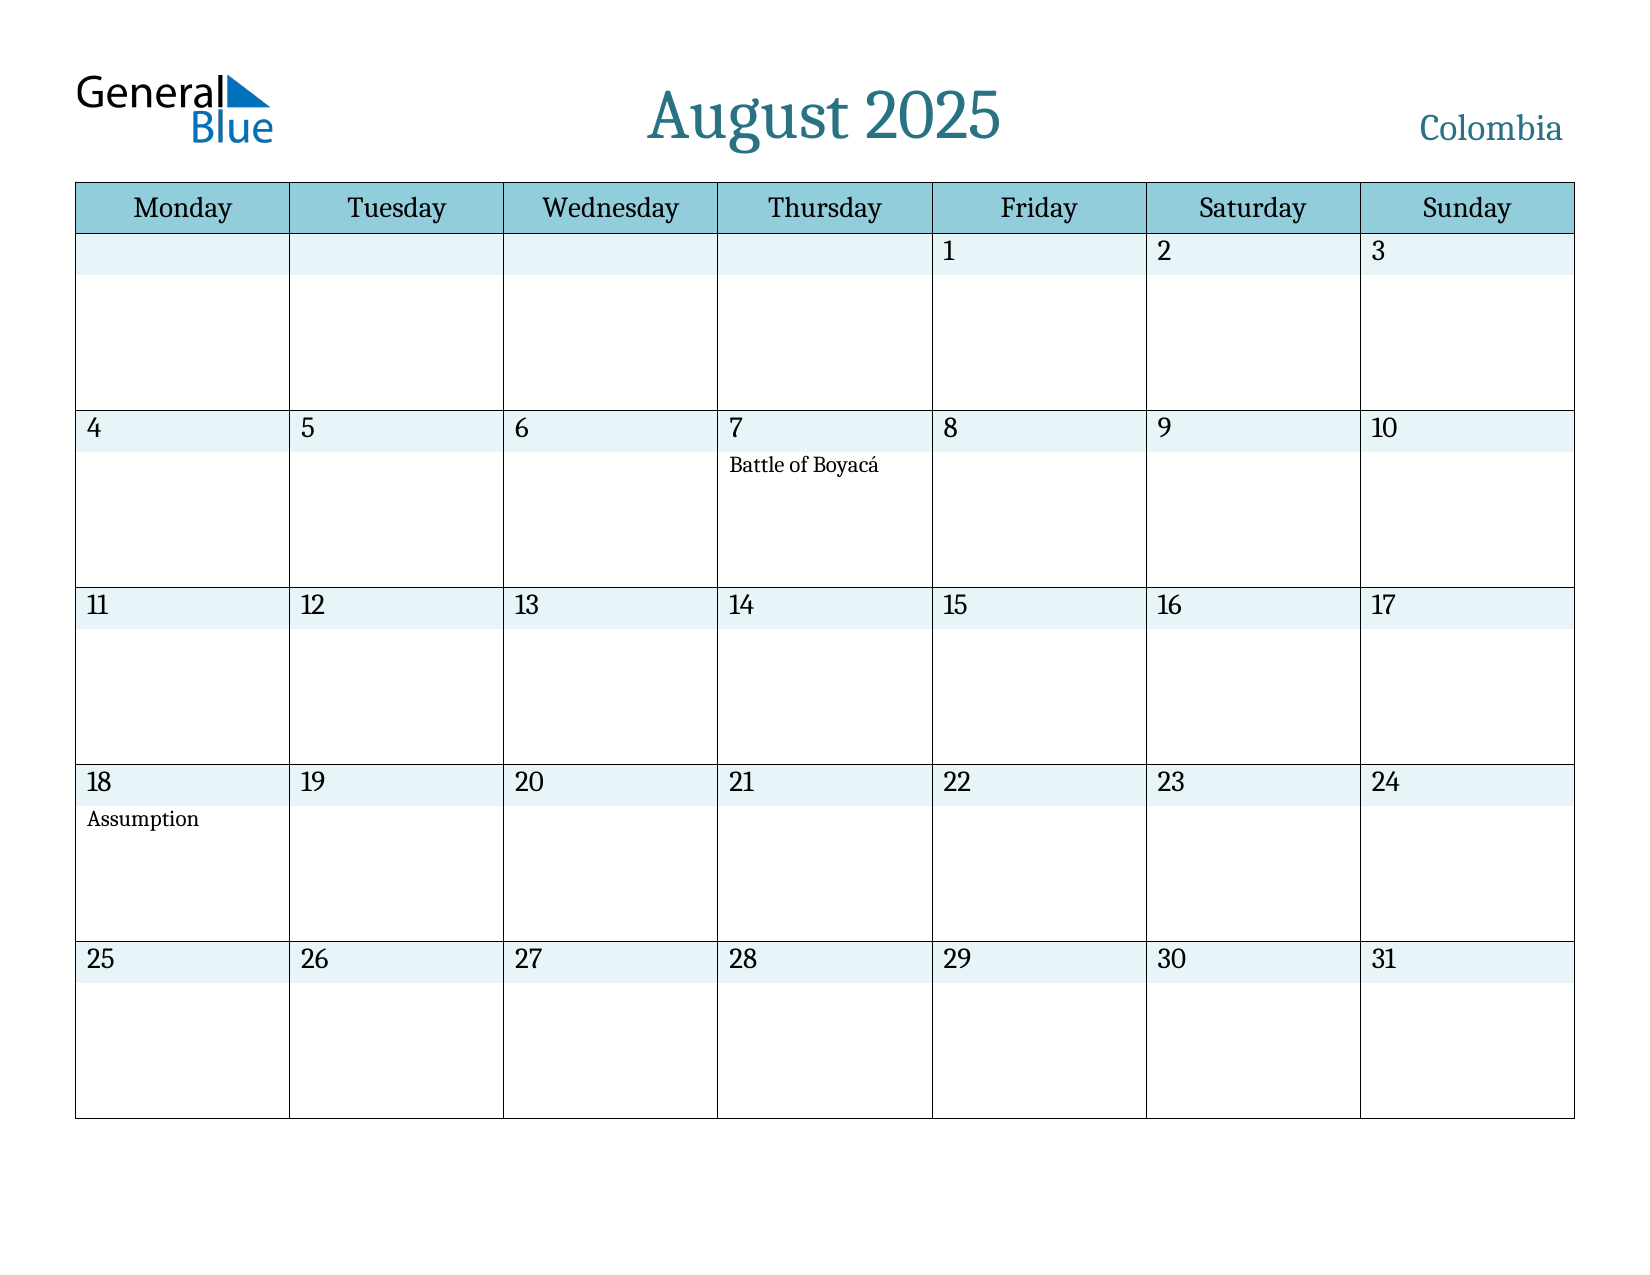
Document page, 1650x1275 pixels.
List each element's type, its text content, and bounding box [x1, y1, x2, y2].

table_cell Wednesday [504, 183, 717, 233]
table_cell 21 [718, 765, 932, 806]
table_cell Friday [933, 183, 1146, 233]
table_header Colombia [1146, 75, 1574, 182]
table_cell [76, 234, 289, 275]
table_cell 24 [1361, 765, 1574, 806]
table_cell [933, 983, 1146, 1118]
table_cell [1361, 452, 1574, 587]
table_cell Assumption [76, 806, 289, 941]
table_cell [504, 452, 717, 587]
table_cell 10 [1361, 411, 1574, 452]
table_cell 31 [1361, 942, 1574, 983]
table_cell 16 [1147, 588, 1360, 629]
table_cell [1361, 629, 1574, 764]
table_cell 27 [504, 942, 717, 983]
table_cell [1361, 806, 1574, 941]
table_cell 20 [504, 765, 717, 806]
table_cell 19 [290, 765, 503, 806]
table_cell [76, 629, 289, 764]
table_cell [933, 275, 1146, 410]
table_cell Monday [76, 183, 289, 233]
table_cell [1147, 452, 1360, 587]
table_cell [76, 275, 289, 410]
table_cell 17 [1361, 588, 1574, 629]
table_cell 7 [718, 411, 932, 452]
table_cell 13 [504, 588, 717, 629]
table_cell 26 [290, 942, 503, 983]
table_cell [1147, 806, 1360, 941]
table_cell 12 [290, 588, 503, 629]
table_cell 15 [933, 588, 1146, 629]
table_cell 2 [1147, 234, 1360, 275]
table_cell 5 [290, 411, 503, 452]
table_cell 9 [1147, 411, 1360, 452]
table_cell 18 [76, 765, 289, 806]
table_header August 2025 [504, 75, 1146, 182]
table_cell [718, 983, 932, 1118]
table_cell 1 [933, 234, 1146, 275]
table_cell [290, 452, 503, 587]
table_cell 11 [76, 588, 289, 629]
table_cell [504, 234, 717, 275]
table_cell [718, 629, 932, 764]
table_cell [504, 629, 717, 764]
table_cell Tuesday [290, 183, 503, 233]
table_cell [76, 452, 289, 587]
table_cell 14 [718, 588, 932, 629]
table_cell 23 [1147, 765, 1360, 806]
table_cell Sunday [1361, 183, 1574, 233]
table_cell [504, 275, 717, 410]
table_cell [504, 983, 717, 1118]
table_cell 22 [933, 765, 1146, 806]
table_cell [76, 983, 289, 1118]
table_cell 29 [933, 942, 1146, 983]
table_cell [1147, 629, 1360, 764]
table_cell Saturday [1147, 183, 1360, 233]
table_cell [1361, 983, 1574, 1118]
table_cell [290, 275, 503, 410]
table_cell Battle of Boyacá [718, 452, 932, 587]
table_cell 30 [1147, 942, 1360, 983]
table_cell [1147, 983, 1360, 1118]
table_header [76, 75, 503, 182]
table_cell [718, 806, 932, 941]
table_cell [718, 275, 932, 410]
table_cell [504, 806, 717, 941]
table_cell Thursday [718, 183, 932, 233]
table_cell [1147, 275, 1360, 410]
table_cell [933, 629, 1146, 764]
table_cell [290, 806, 503, 941]
table_cell 6 [504, 411, 717, 452]
table_cell 3 [1361, 234, 1574, 275]
table_cell [933, 452, 1146, 587]
table_cell [290, 629, 503, 764]
table_cell 4 [76, 411, 289, 452]
table_cell [1361, 275, 1574, 410]
table_cell [718, 234, 932, 275]
picture [77, 75, 273, 143]
table_cell [290, 983, 503, 1118]
table_cell 25 [76, 942, 289, 983]
table_cell [290, 234, 503, 275]
table_cell 8 [933, 411, 1146, 452]
table_cell [933, 806, 1146, 941]
table_cell 28 [718, 942, 932, 983]
